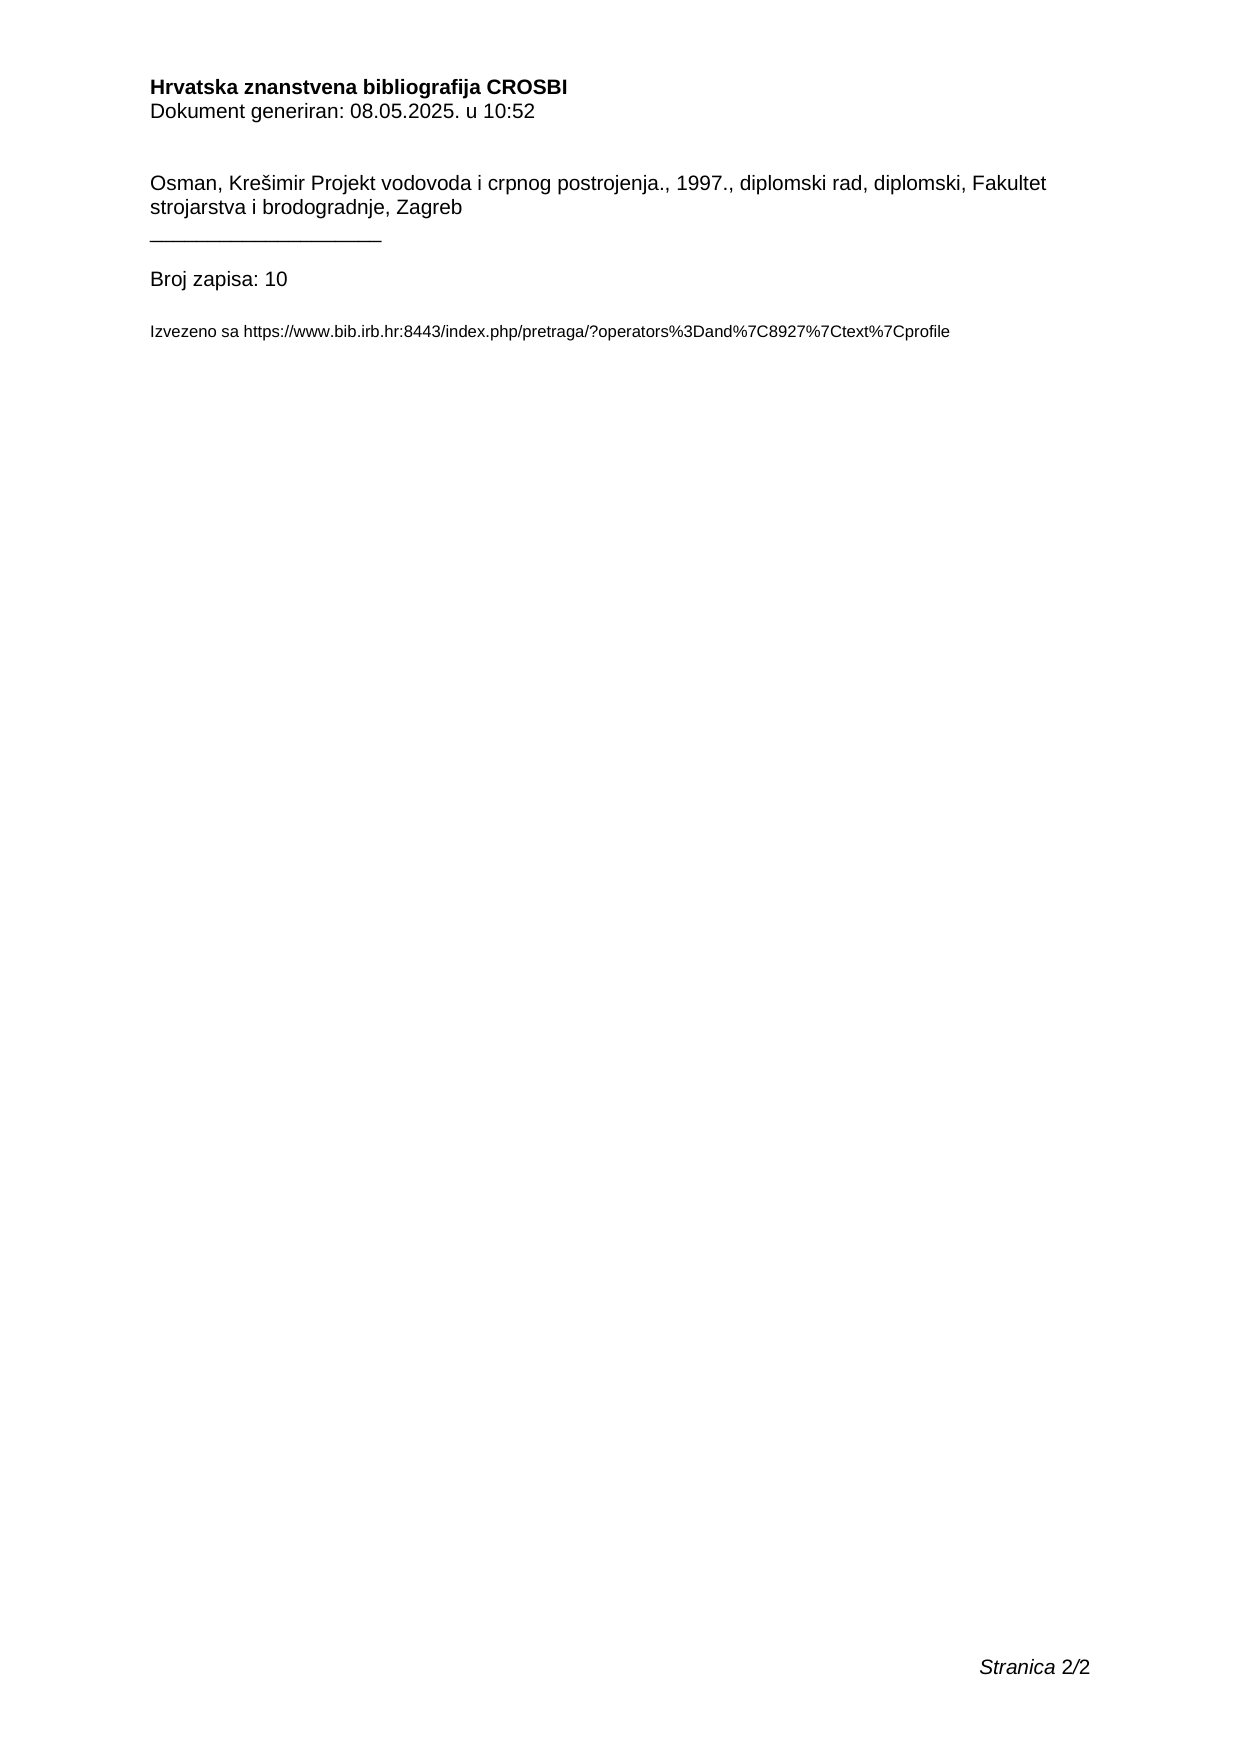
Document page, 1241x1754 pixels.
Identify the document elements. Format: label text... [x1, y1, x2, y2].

text ____________________ [150, 219, 1090, 243]
text Broj zapisa: 10 [150, 267, 1090, 291]
text Izvezeno sa https://www.bib.irb.hr:8443/index.php/pretraga/?operators%3Dand%7C8927%7Ctext%7Cprofile [150, 322, 1090, 341]
text Osman, Krešimir [150, 171, 1090, 219]
